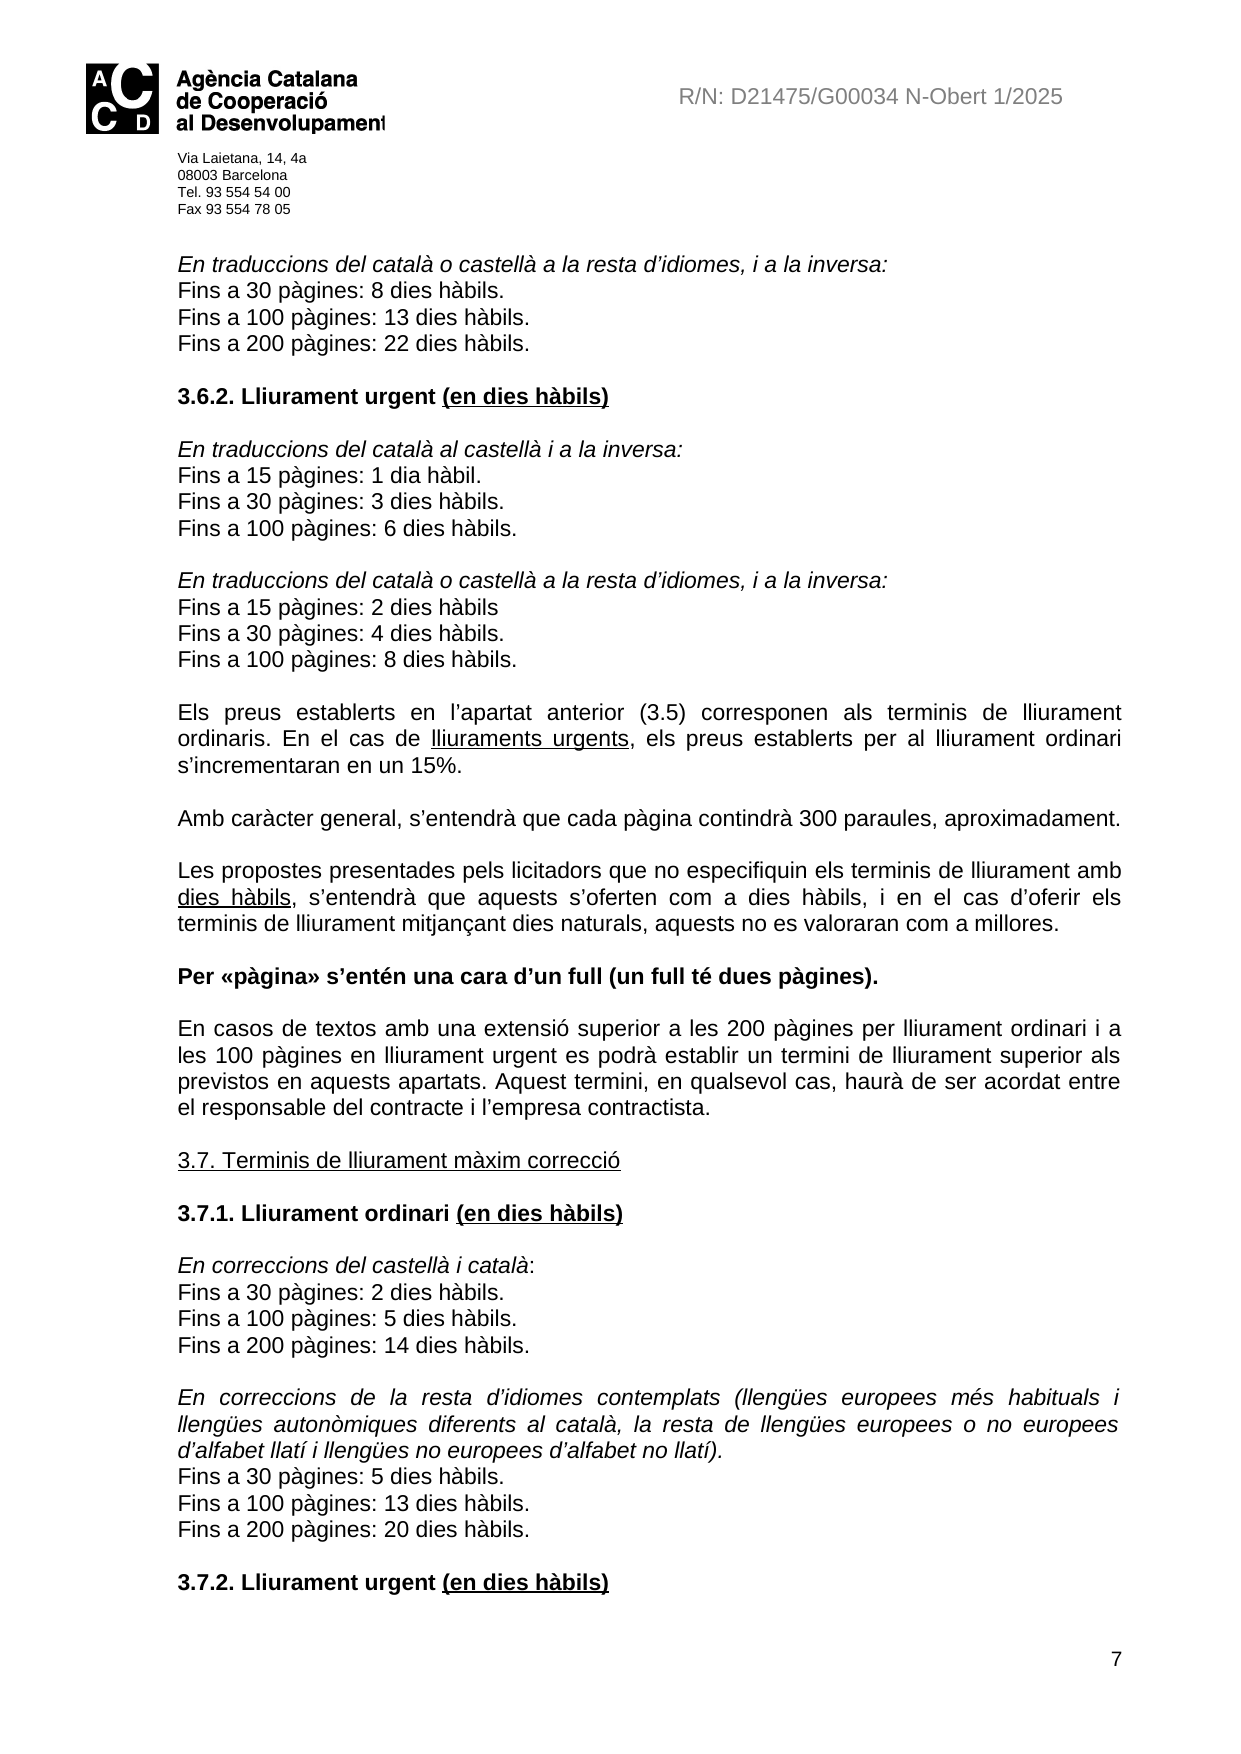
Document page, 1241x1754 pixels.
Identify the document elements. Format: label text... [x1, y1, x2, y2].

text Fins a 30 pàgines: 3 dies hàbils. [177, 488, 1122, 514]
text Fins a 100 pàgines: 13 dies hàbils. [177, 304, 1122, 330]
text En traduccions del català al castellà i a la inversa: [177, 436, 1122, 462]
text Fins a 30 pàgines: 2 dies hàbils. [177, 1279, 1122, 1305]
text En traduccions del català o castellà a la resta d’idiomes, i a la inversa: [177, 567, 1122, 594]
text En correccions de la resta d’idiomes contemplats (llengües europees més habituals i llengües autonòmiques diferents al català, la resta de llengües europees o no europees d’alfabet llatí i llengües no europees d’alfabet no llatí). [177, 1384, 1122, 1463]
text Fins a 100 pàgines: 8 dies hàbils. [177, 646, 1122, 673]
text Fins a 30 pàgines: 8 dies hàbils. [177, 277, 1122, 304]
text Fins a 200 pàgines: 20 dies hàbils. [177, 1516, 1122, 1542]
text Fins a 100 pàgines: 6 dies hàbils. [177, 514, 1122, 541]
text 3.7. Terminis de lliurament màxim correcció [177, 1147, 1122, 1173]
text Fins a 100 pàgines: 5 dies hàbils. [177, 1305, 1122, 1332]
text Els preus establerts en l’apartat anterior (3.5) corresponen als terminis de lliurament ordinaris. En el cas de lliuraments urgents, els preus establerts per al lliurament ordinari s’incrementaran en un 15%. [177, 699, 1122, 778]
picture [84, 58, 385, 134]
text Fins a 200 pàgines: 14 dies hàbils. [177, 1332, 1122, 1358]
text Fins a 200 pàgines: 22 dies hàbils. [177, 330, 1122, 356]
text Fins a 100 pàgines: 13 dies hàbils. [177, 1490, 1122, 1516]
text Les propostes presentades pels licitadors que no especifiquin els terminis de lliurament amb dies hàbils, s’entendrà que aquests s’oferten com a dies hàbils, i en el cas d’oferir els terminis de lliurament mitjançant dies naturals, aquests no es valoraran com a millores. [177, 857, 1122, 936]
text Amb caràcter general, s’entendrà que cada pàgina contindrà 300 paraules, aproximadament. [177, 804, 1122, 831]
text Fins a 15 pàgines: 2 dies hàbils [177, 594, 1122, 620]
text 3.7.2. Lliurament urgent (en dies hàbils) [177, 1569, 1122, 1595]
text En traduccions del català o castellà a la resta d’idiomes, i a la inversa: [177, 251, 1122, 277]
text Fins a 15 pàgines: 1 dia hàbil. [177, 462, 1122, 488]
text 3.6.2. Lliurament urgent (en dies hàbils) [177, 383, 1122, 409]
text 3.7.1. Lliurament ordinari (en dies hàbils) [177, 1200, 1122, 1226]
text En correccions del castellà i català: [177, 1252, 1122, 1279]
text En casos de textos amb una extensió superior a les 200 pàgines per lliurament ordinari i a les 100 pàgines en lliurament urgent es podrà establir un termini de lliurament superior als previstos en aquests apartats. Aquest termini, en qualsevol cas, haurà de ser acordat entre el responsable del contracte i l’empresa contractista. [177, 1015, 1122, 1121]
text Fins a 30 pàgines: 5 dies hàbils. [177, 1463, 1122, 1490]
text Per «pàgina» s’entén una cara d’un full (un full té dues pàgines). [177, 963, 1122, 989]
text Fins a 30 pàgines: 4 dies hàbils. [177, 620, 1122, 646]
